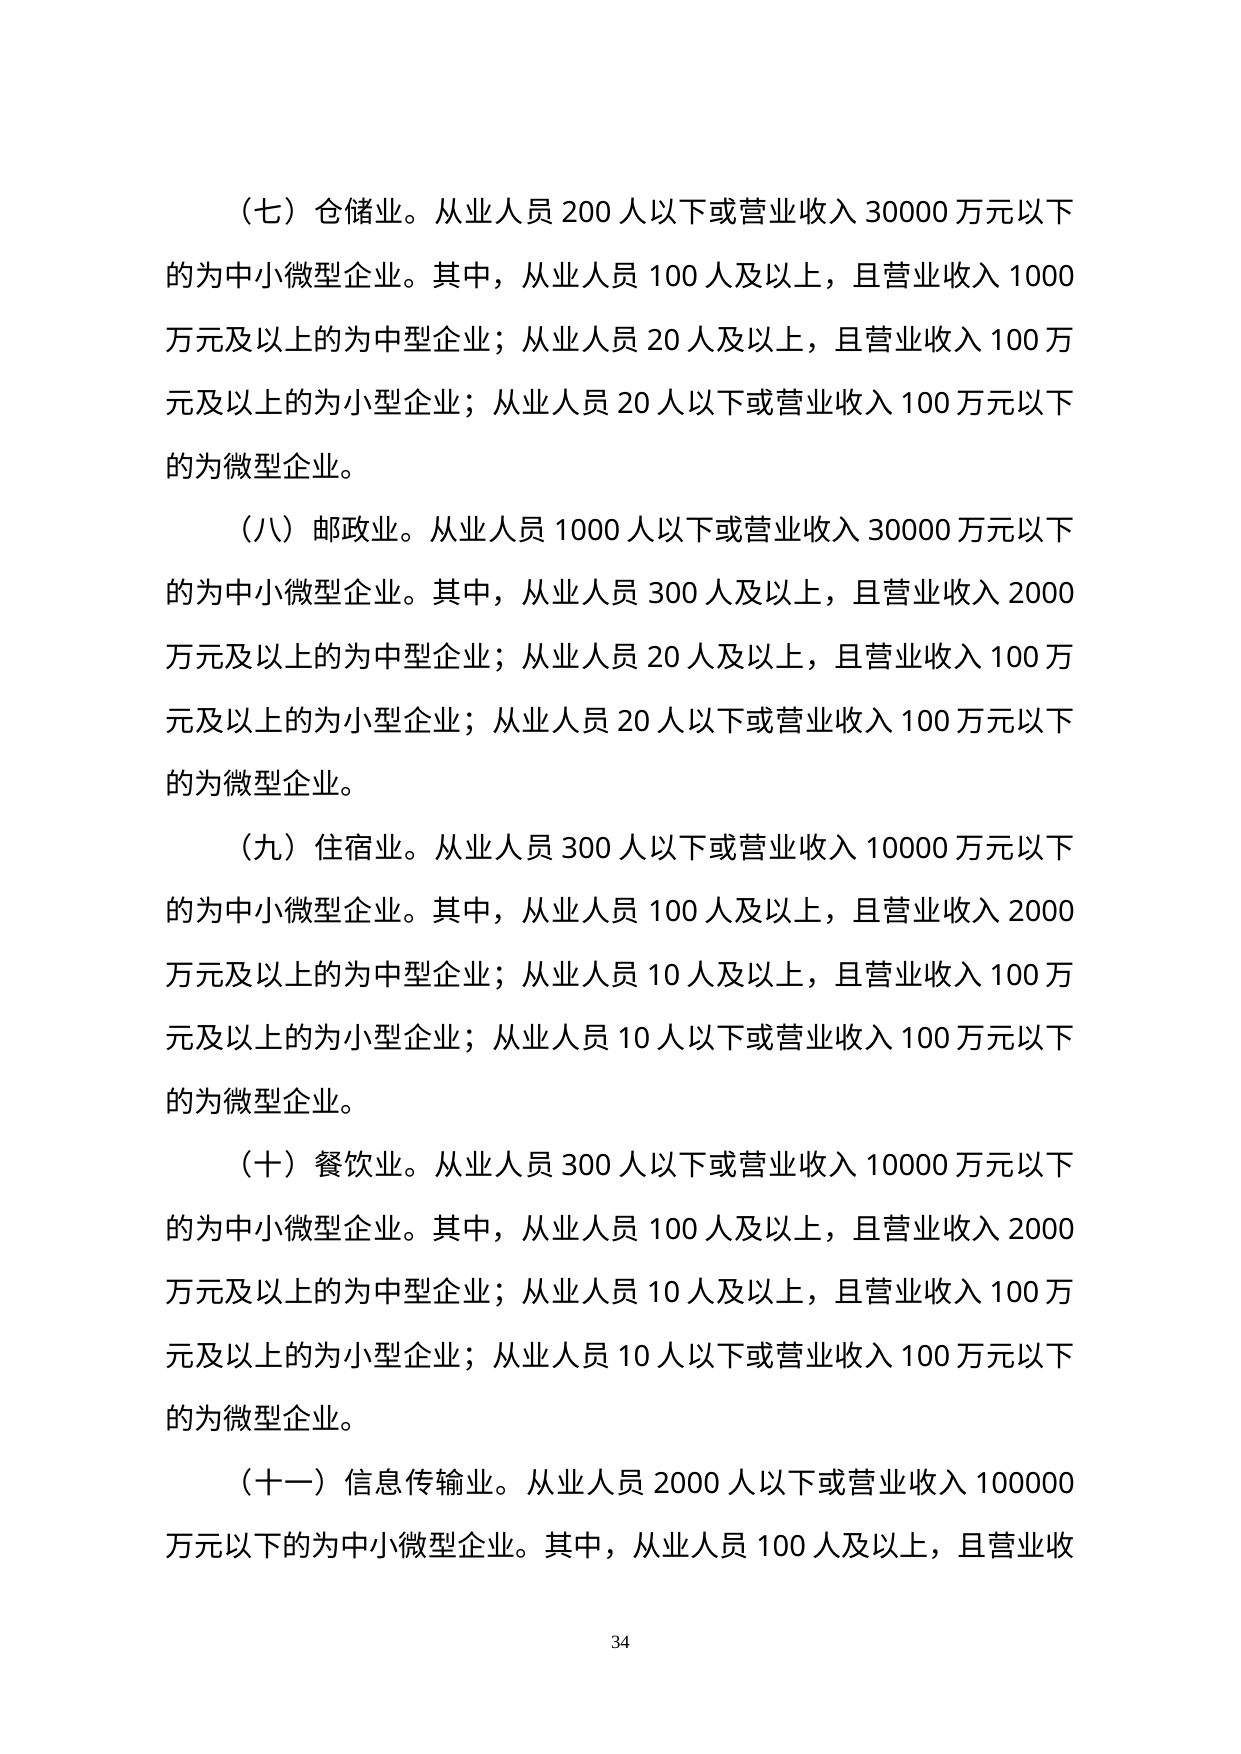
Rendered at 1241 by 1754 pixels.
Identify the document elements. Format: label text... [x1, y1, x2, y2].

text （九）住宿业。从业人员300人以下或营业收入10000万元以下的为中小微型企业。其中，从业人员100人及以上，且营业收入2000万元及以上的为中型企业；从业人员10人及以上，且营业收入100万元及以上的为小型企业；从业人员10人以下或营业收入100万元以下的为微型企业。 [165, 824, 1075, 1121]
text （十）餐饮业。从业人员300人以下或营业收入10000万元以下的为中小微型企业。其中，从业人员100人及以上，且营业收入2000万元及以上的为中型企业；从业人员10人及以上，且营业收入100万元及以上的为小型企业；从业人员10人以下或营业收入100万元以下的为微型企业。 [165, 1142, 1075, 1438]
text （七）仓储业。从业人员200人以下或营业收入30000万元以下的为中小微型企业。其中，从业人员100人及以上，且营业收入1000万元及以上的为中型企业；从业人员20人及以上，且营业收入100万元及以上的为小型企业；从业人员20人以下或营业收入100万元以下的为微型企业。 [165, 189, 1075, 485]
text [165, 1459, 1075, 1565]
text （八）邮政业。从业人员1000人以下或营业收入30000万元以下的为中小微型企业。其中，从业人员300人及以上，且营业收入2000万元及以上的为中型企业；从业人员20人及以上，且营业收入100万元及以上的为小型企业；从业人员20人以下或营业收入100万元以下的为微型企业。 [165, 507, 1075, 803]
